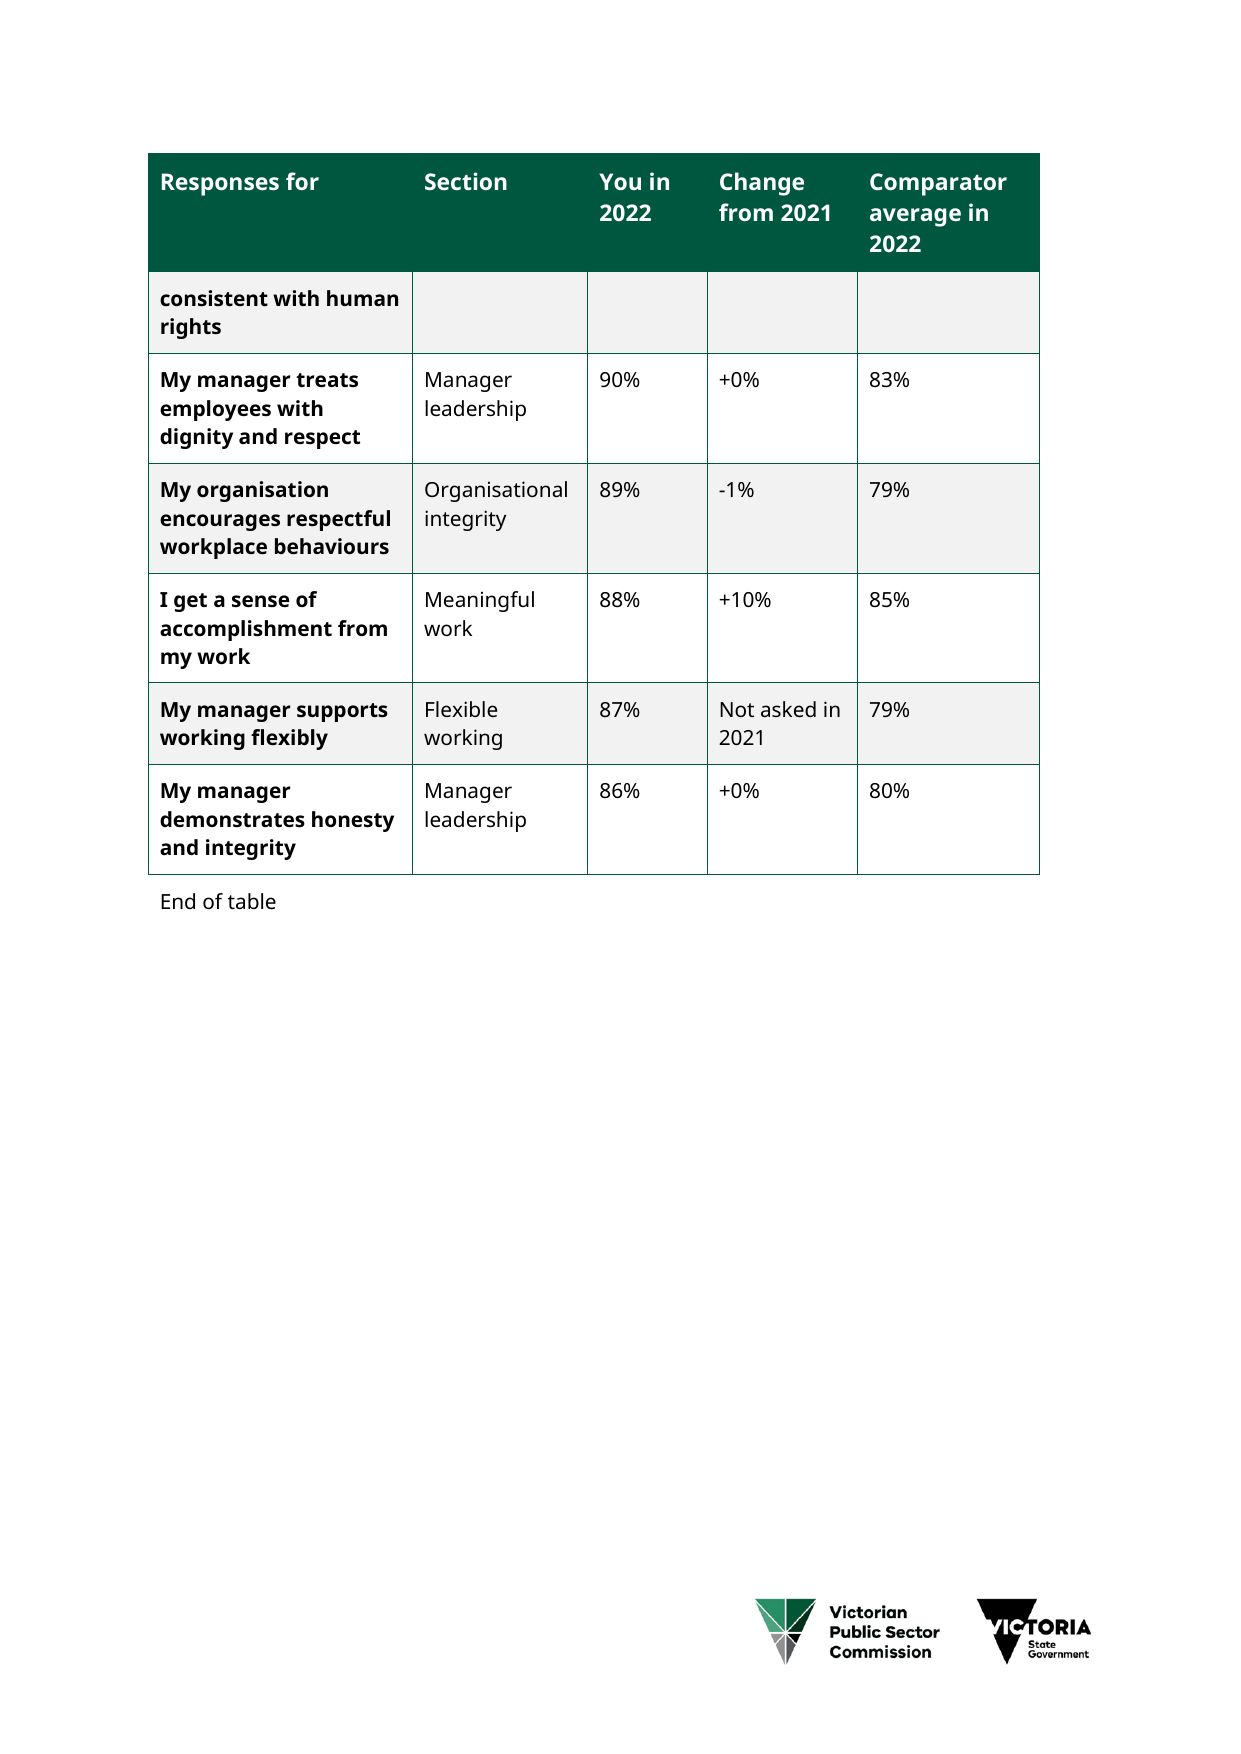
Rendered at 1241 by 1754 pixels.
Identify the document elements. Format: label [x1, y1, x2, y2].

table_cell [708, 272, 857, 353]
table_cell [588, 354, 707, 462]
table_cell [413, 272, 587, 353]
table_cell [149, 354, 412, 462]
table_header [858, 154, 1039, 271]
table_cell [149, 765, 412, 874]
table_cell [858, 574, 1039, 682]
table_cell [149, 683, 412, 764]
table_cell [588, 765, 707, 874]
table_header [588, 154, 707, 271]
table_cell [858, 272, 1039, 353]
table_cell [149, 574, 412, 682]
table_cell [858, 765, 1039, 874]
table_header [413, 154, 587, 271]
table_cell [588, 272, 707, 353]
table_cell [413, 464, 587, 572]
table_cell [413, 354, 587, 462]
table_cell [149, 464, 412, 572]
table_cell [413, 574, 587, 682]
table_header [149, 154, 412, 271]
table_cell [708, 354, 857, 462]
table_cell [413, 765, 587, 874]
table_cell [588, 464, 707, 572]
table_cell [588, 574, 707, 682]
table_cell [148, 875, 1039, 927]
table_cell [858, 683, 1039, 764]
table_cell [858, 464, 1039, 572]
picture [754, 1598, 1093, 1666]
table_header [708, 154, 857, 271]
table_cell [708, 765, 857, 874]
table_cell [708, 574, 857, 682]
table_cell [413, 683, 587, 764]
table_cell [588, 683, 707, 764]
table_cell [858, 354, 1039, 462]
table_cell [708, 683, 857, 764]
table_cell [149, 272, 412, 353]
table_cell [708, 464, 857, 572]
